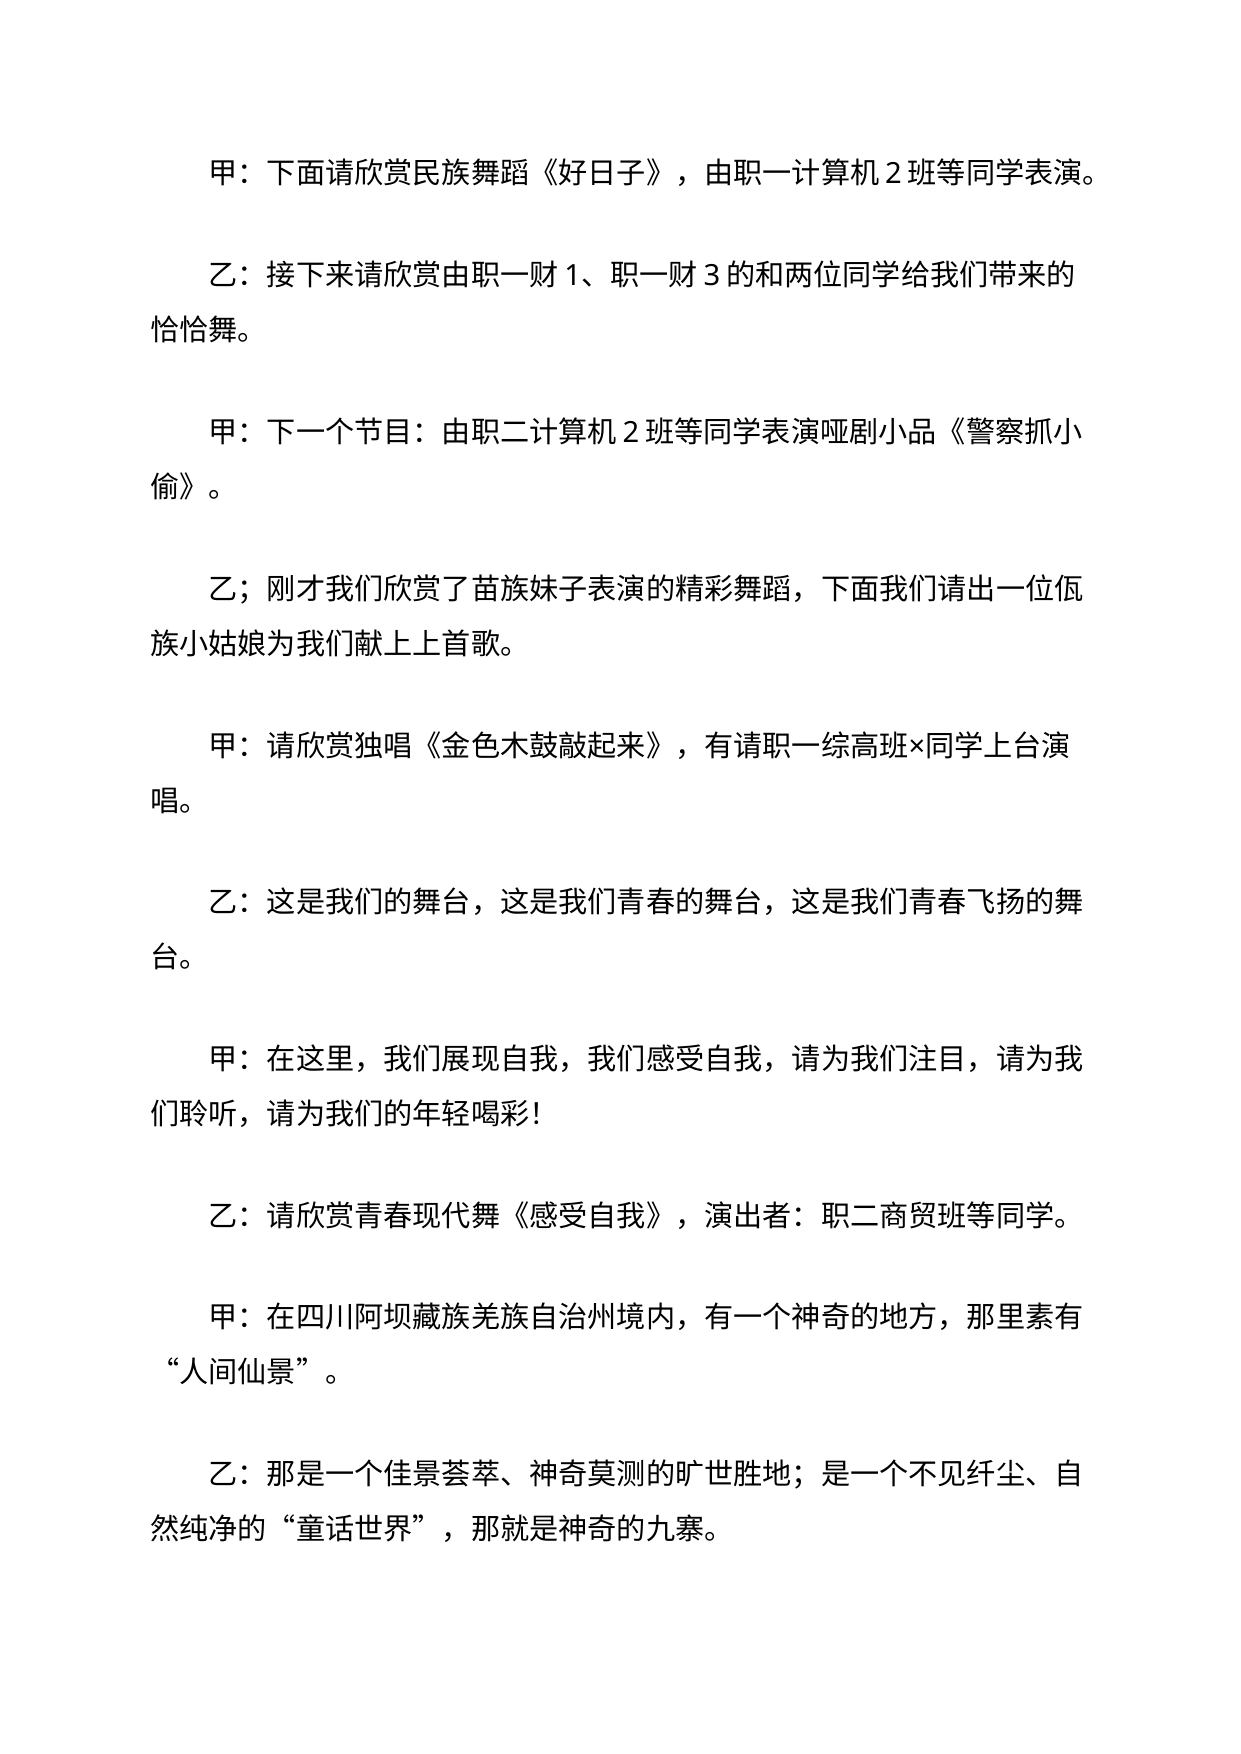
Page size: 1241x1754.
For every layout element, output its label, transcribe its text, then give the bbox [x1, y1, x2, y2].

text 乙：这是我们的舞台，这是我们青春的舞台，这是我们青春飞扬的舞台。 [150, 879, 1090, 976]
text 甲：在这里，我们展现自我，我们感受自我，请为我们注目，请为我们聆听，请为我们的年轻喝彩！ [150, 1036, 1090, 1133]
text 乙：请欣赏青春现代舞《感受自我》，演出者：职二商贸班等同学。 [150, 1192, 1090, 1234]
text 甲：下面请欣赏民族舞蹈《好日子》，由职一计算机2班等同学表演。 [150, 150, 1090, 192]
text 甲：下一个节目：由职二计算机2班等同学表演哑剧小品《警察抓小偷》。 [150, 409, 1090, 506]
text 乙：那是一个佳景荟萃、神奇莫测的旷世胜地；是一个不见纤尘、自然纯净的“童话世界”，那就是神奇的九寨。 [150, 1451, 1090, 1548]
text 乙：接下来请欣赏由职一财1、职一财3的和两位同学给我们带来的恰恰舞。 [150, 252, 1090, 349]
text 乙；刚才我们欣赏了苗族妹子表演的精彩舞蹈，下面我们请出一位佤族小姑娘为我们献上上首歌。 [150, 566, 1090, 663]
text 甲：请欣赏独唱《金色木鼓敲起来》，有请职一综高班×同学上台演唱。 [150, 722, 1090, 819]
text 甲：在四川阿坝藏族羌族自治州境内，有一个神奇的地方，那里素有“人间仙景”。 [150, 1294, 1090, 1391]
